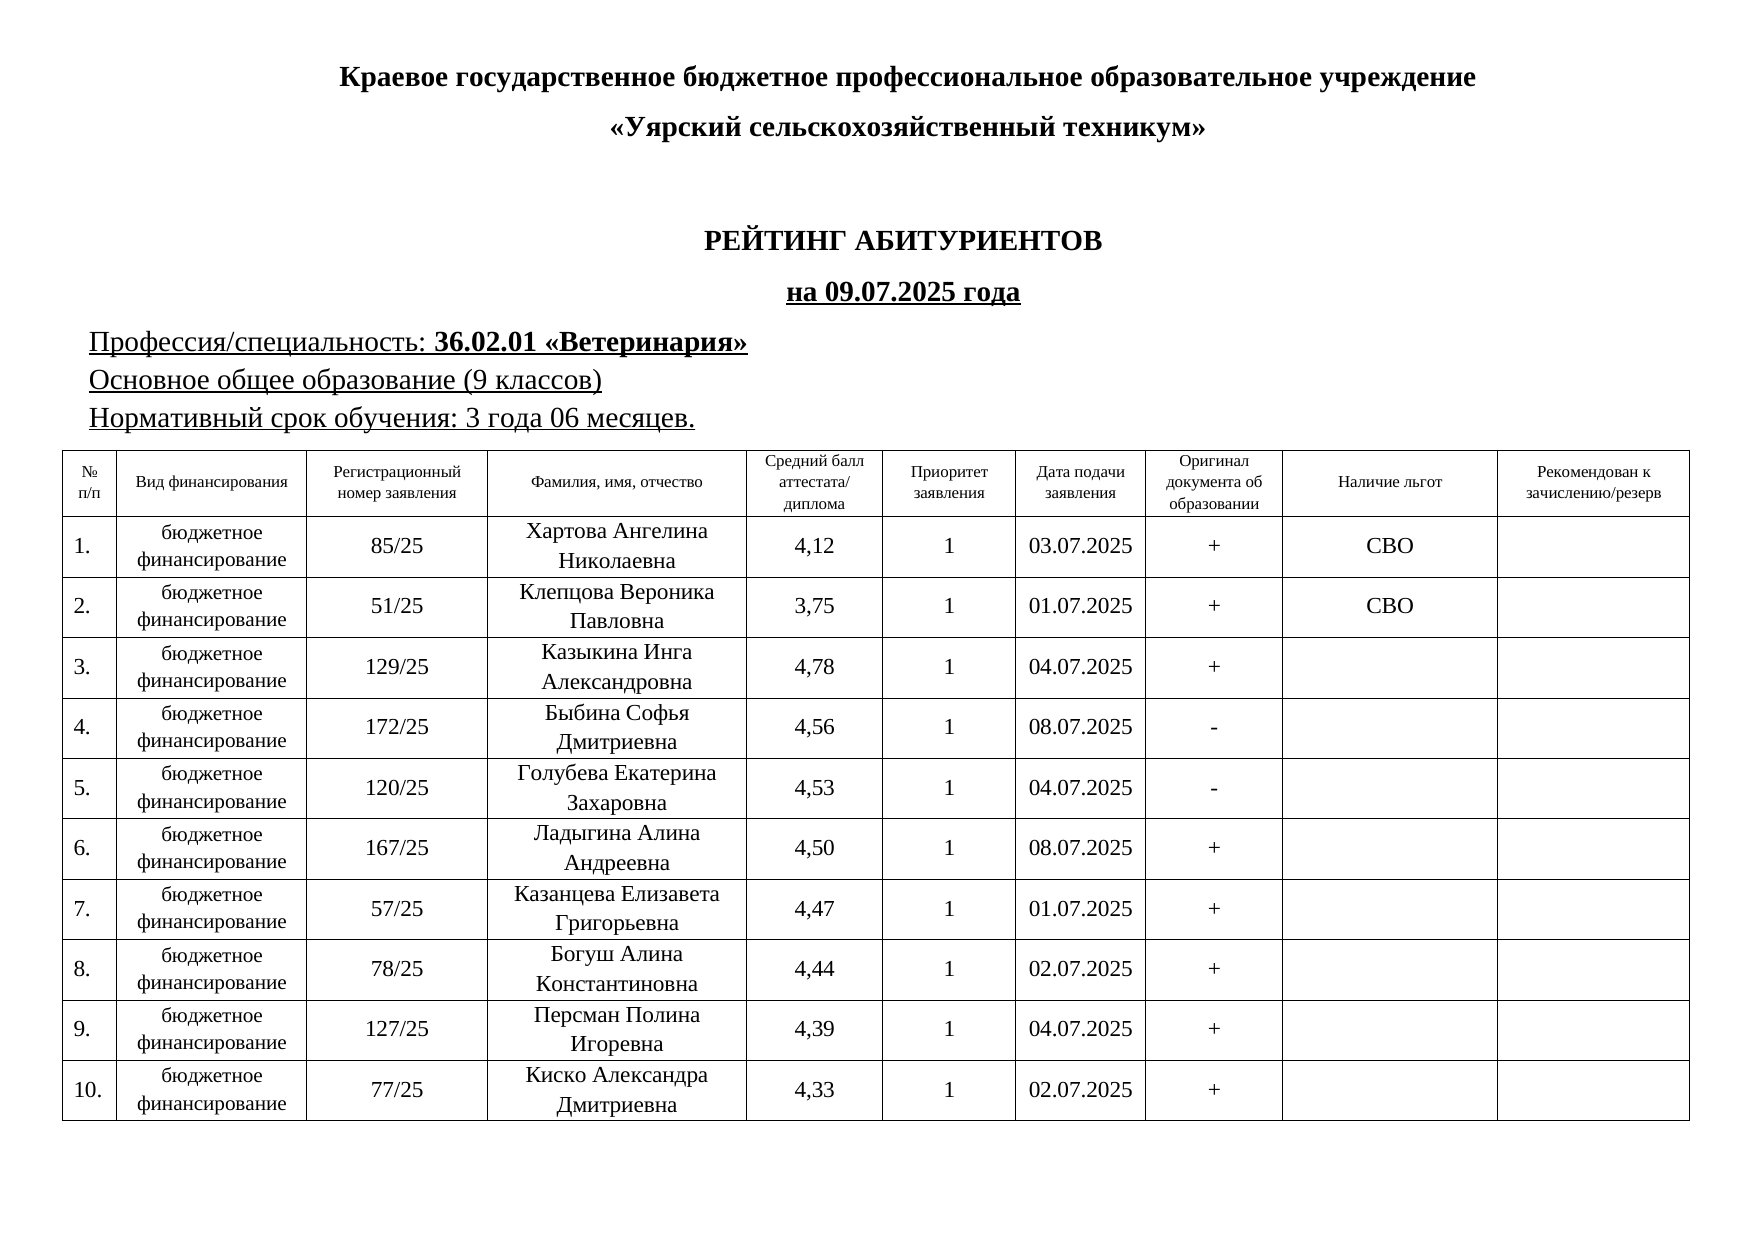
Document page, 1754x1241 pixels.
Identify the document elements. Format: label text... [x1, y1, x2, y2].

text Основное общее образование (9 классов) [88, 362, 1697, 396]
table_cell СВО [1283, 578, 1497, 637]
table_cell [1498, 819, 1689, 879]
table_cell бюджетное финансирование [117, 1001, 306, 1060]
table_cell бюджетное финансирование [117, 638, 306, 697]
table_cell + [1146, 638, 1282, 697]
table_cell 51/25 [307, 578, 487, 637]
table_cell 4,78 [747, 638, 882, 697]
table_cell 172/25 [307, 699, 487, 758]
table_cell бюджетное финансирование [117, 940, 306, 999]
table_cell + [1146, 1001, 1282, 1060]
table_cell [63, 940, 116, 999]
table_cell [63, 517, 116, 577]
table_cell 85/25 [307, 517, 487, 577]
table_cell Голубева Екатерина Захаровна [488, 759, 746, 818]
table_cell [63, 759, 116, 818]
table_cell 127/25 [307, 1001, 487, 1060]
table_cell 1 [883, 1061, 1015, 1120]
table_cell бюджетное финансирование [117, 819, 306, 879]
table_cell [1498, 940, 1689, 999]
table_header Оригинал документа об образовании [1146, 451, 1282, 516]
table_cell 120/25 [307, 759, 487, 818]
table_cell 04.07.2025 [1016, 759, 1145, 818]
table_cell 78/25 [307, 940, 487, 999]
table_cell 4,39 [747, 1001, 882, 1060]
table_cell 1 [883, 1001, 1015, 1060]
table_cell бюджетное финансирование [117, 578, 306, 637]
table_cell [63, 1061, 116, 1120]
table_cell Быбина Софья Дмитриевна [488, 699, 746, 758]
table_cell 3,75 [747, 578, 882, 637]
table_cell 03.07.2025 [1016, 517, 1145, 577]
table_header Фамилия, имя, отчество [488, 451, 746, 516]
table_cell [63, 880, 116, 939]
table_cell бюджетное финансирование [117, 880, 306, 939]
table_cell Клепцова Вероника Павловна [488, 578, 746, 637]
table_cell [1283, 819, 1497, 879]
table_cell [63, 699, 116, 758]
table_cell [63, 819, 116, 879]
table_cell бюджетное финансирование [117, 759, 306, 818]
table_header Регистрационный номер заявления [307, 451, 487, 516]
table_cell [1283, 1061, 1497, 1120]
table_header Рекомендован к зачислению/резерв [1498, 451, 1689, 516]
table_cell Ладыгина Алина Андреевна [488, 819, 746, 879]
table_cell 1 [883, 819, 1015, 879]
table_cell - [1146, 759, 1282, 818]
table_cell 04.07.2025 [1016, 1001, 1145, 1060]
table_cell Киско Александра Дмитриевна [488, 1061, 746, 1120]
text «Уярский сельскохозяйственный техникум» [118, 109, 1697, 143]
table_cell 1 [883, 880, 1015, 939]
table_cell [1498, 638, 1689, 697]
table_cell [63, 1001, 116, 1060]
table_cell 4,56 [747, 699, 882, 758]
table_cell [117, 1061, 306, 1120]
table_cell [1283, 1001, 1497, 1060]
table_cell бюджетное финансирование [117, 699, 306, 758]
text РЕЙТИНГ АБИТУРИЕНТОВ [108, 223, 1699, 257]
text Профессия/специальность: 36.02.01 «Ветеринария» [88, 324, 1697, 358]
table_cell + [1146, 880, 1282, 939]
text на 09.07.2025 года [108, 274, 1699, 307]
table_cell Казанцева Елизавета Григорьевна [488, 880, 746, 939]
table_cell 4,50 [747, 819, 882, 879]
table_cell + [1146, 819, 1282, 879]
table_header Вид финансирования [117, 451, 306, 516]
table_cell 129/25 [307, 638, 487, 697]
table_cell [1283, 940, 1497, 999]
table_cell 77/25 [307, 1061, 487, 1120]
table_cell + [1146, 1061, 1282, 1120]
table_cell 4,47 [747, 880, 882, 939]
table_cell 4,12 [747, 517, 882, 577]
table_cell 08.07.2025 [1016, 819, 1145, 879]
text Нормативный срок обучения: 3 года 06 месяцев. [88, 400, 1697, 433]
table_cell Казыкина Инга Александровна [488, 638, 746, 697]
table_cell бюджетное финансирование [117, 517, 306, 577]
table_cell 1 [883, 759, 1015, 818]
table_header Приоритет заявления [883, 451, 1015, 516]
table_cell + [1146, 578, 1282, 637]
table_cell [1498, 699, 1689, 758]
table_cell 08.07.2025 [1016, 699, 1145, 758]
table_cell 02.07.2025 [1016, 940, 1145, 999]
table_cell 1 [883, 517, 1015, 577]
table_cell 1 [883, 638, 1015, 697]
table_cell [1498, 1001, 1689, 1060]
table_cell + [1146, 517, 1282, 577]
table_cell [1498, 759, 1689, 818]
table_cell 4,44 [747, 940, 882, 999]
table_cell 167/25 [307, 819, 487, 879]
table_header Дата подачи заявления [1016, 451, 1145, 516]
table_cell [1283, 699, 1497, 758]
table_cell [1498, 880, 1689, 939]
table_cell + [1146, 940, 1282, 999]
table_header Средний балл аттестата/ диплома [747, 451, 882, 516]
table_cell [1498, 1061, 1689, 1120]
table_cell [1283, 880, 1497, 939]
text Краевое государственное бюджетное профессиональное образовательное учреждение [118, 59, 1697, 93]
table_cell Персман Полина Игоревна [488, 1001, 746, 1060]
table_cell 4,53 [747, 759, 882, 818]
table_cell Хартова Ангелина Николаевна [488, 517, 746, 577]
table_cell Богуш Алина Константиновна [488, 940, 746, 999]
table_cell [1498, 517, 1689, 577]
table_cell 02.07.2025 [1016, 1061, 1145, 1120]
table_cell 4,33 [747, 1061, 882, 1120]
table_cell 1 [883, 699, 1015, 758]
table_cell 1 [883, 578, 1015, 637]
table_cell СВО [1283, 517, 1497, 577]
table_cell - [1146, 699, 1282, 758]
table_cell [63, 638, 116, 697]
table_cell [1283, 759, 1497, 818]
table_header № п/п [63, 451, 116, 516]
table_cell [1283, 638, 1497, 697]
table_header Наличие льгот [1283, 451, 1497, 516]
table_cell 57/25 [307, 880, 487, 939]
table_cell 04.07.2025 [1016, 638, 1145, 697]
table_cell 01.07.2025 [1016, 578, 1145, 637]
table_cell [63, 578, 116, 637]
table_cell 01.07.2025 [1016, 880, 1145, 939]
table_cell 1 [883, 940, 1015, 999]
table_cell [1498, 578, 1689, 637]
